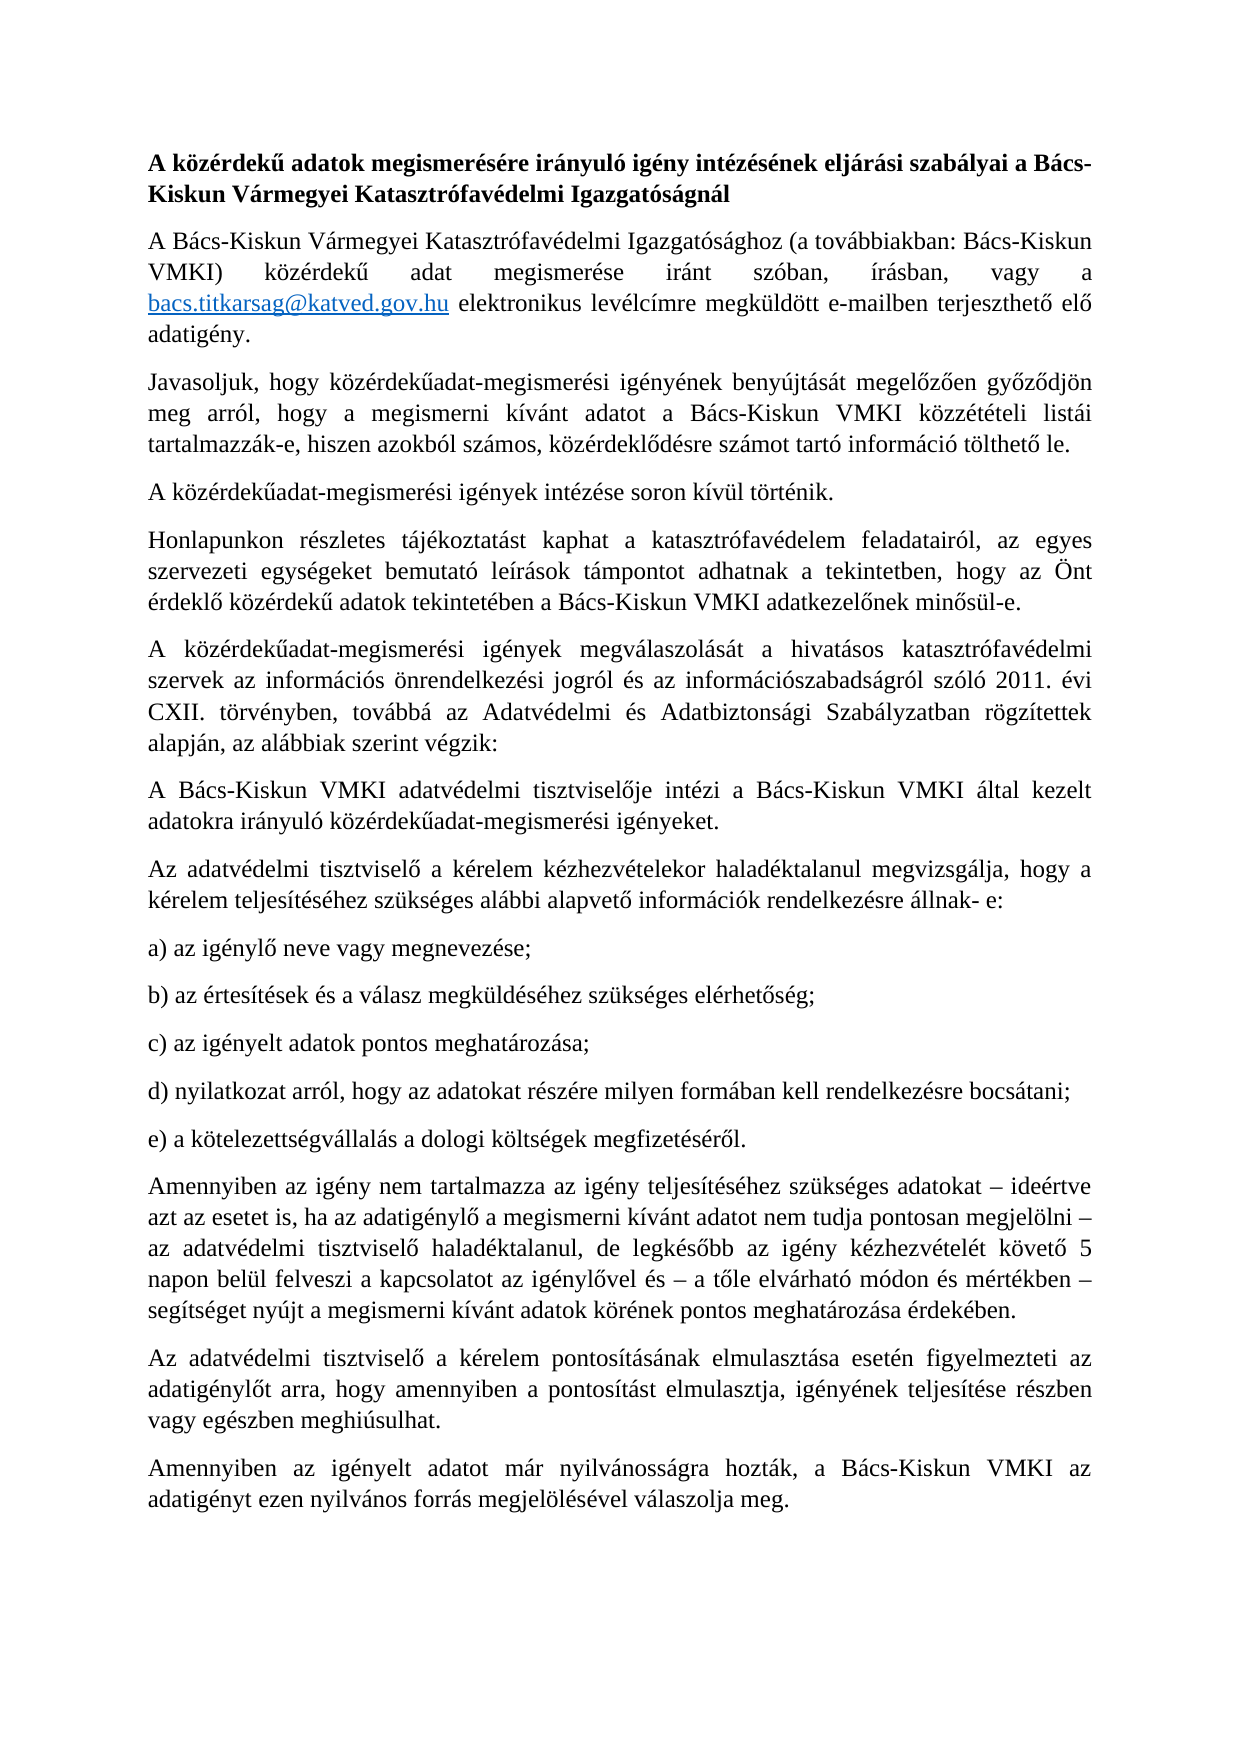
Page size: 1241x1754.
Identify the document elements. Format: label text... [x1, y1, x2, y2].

text Az adatvédelmi tisztviselő a kérelem kézhezvételekor haladéktalanul megvizsgálja, hogy a kérelem teljesítéséhez szükséges alábbi alapvető információk rendelkezésre állnak- e: [148, 854, 1093, 914]
text A közérdekűadat-megismerési igények megválaszolását a hivatásos katasztrófavédelmi szervek az információs önrendelkezési jogról és az információszabadságról szóló 2011. évi CXII. törvényben, továbbá az Adatvédelmi és Adatbiztonsági Szabályzatban rögzítettek alapján, az alábbiak szerint végzik: [148, 634, 1093, 756]
text A Bács-Kiskun Vármegyei Katasztrófavédelmi Igazgatósághoz (a továbbiakban: Bács-Kiskun VMKI) közérdekű adat megismerése iránt szóban, írásban, vagy a bacs.titkarsag@katved.gov.hu elektronikus levélcímre megküldött e-mailben terjeszthető elő adatigény. [148, 226, 1093, 348]
text A közérdekű adatok megismerésére irányuló igény intézésének eljárási szabályai a Bács-Kiskun Vármegyei Katasztrófavédelmi Igazgatóságnál [148, 148, 1093, 207]
text A Bács-Kiskun VMKI adatvédelmi tisztviselője intézi a Bács-Kiskun VMKI által kezelt adatokra irányuló közérdekűadat-megismerési igényeket. [148, 775, 1093, 835]
text Az adatvédelmi tisztviselő a kérelem pontosításának elmulasztása esetén figyelmezteti az adatigénylőt arra, hogy amennyiben a pontosítást elmulasztja, igényének teljesítése részben vagy egészben meghiúsulhat. [148, 1343, 1093, 1434]
text d) nyilatkozat arról, hogy az adatokat részére milyen formában kell rendelkezésre bocsátani; [148, 1076, 1093, 1105]
text a) az igénylő neve vagy megnevezése; [148, 933, 1093, 962]
text c) az igényelt adatok pontos meghatározása; [148, 1028, 1093, 1057]
text A közérdekűadat-megismerési igények intézése soron kívül történik. [148, 477, 1093, 506]
text Amennyiben az igényelt adatot már nyilvánosságra hozták, a Bács-Kiskun VMKI az adatigényt ezen nyilvános forrás megjelölésével válaszolja meg. [148, 1453, 1093, 1513]
text Honlapunkon részletes tájékoztatást kaphat a katasztrófavédelem feladatairól, az egyes szervezeti egységeket bemutató leírások támpontot adhatnak a tekintetben, hogy az Önt érdeklő közérdekű adatok tekintetében a Bács-Kiskun VMKI adatkezelőnek minősül-e. [148, 525, 1093, 616]
text Javasoljuk, hogy közérdekűadat-megismerési igényének benyújtását megelőzően győződjön meg arról, hogy a megismerni kívánt adatot a Bács-Kiskun VMKI közzétételi listái tartalmazzák-e, hiszen azokból számos, közérdeklődésre számot tartó információ tölthető le. [148, 367, 1093, 458]
text b) az értesítések és a válasz megküldéséhez szükséges elérhetőség; [148, 981, 1093, 1009]
text Amennyiben az igény nem tartalmazza az igény teljesítéséhez szükséges adatokat – ideértve azt az esetet is, ha az adatigénylő a megismerni kívánt adatot nem tudja pontosan megjelölni – az adatvédelmi tisztviselő haladéktalanul, de legkésőbb az igény kézhezvételét követő 5 napon belül felveszi a kapcsolatot az igénylővel és – a tőle elvárható módon és mértékben – segítséget nyújt a megismerni kívánt adatok körének pontos meghatározása érdekében. [148, 1171, 1093, 1324]
text e) a kötelezettségvállalás a dologi költségek megfizetéséről. [148, 1124, 1093, 1152]
